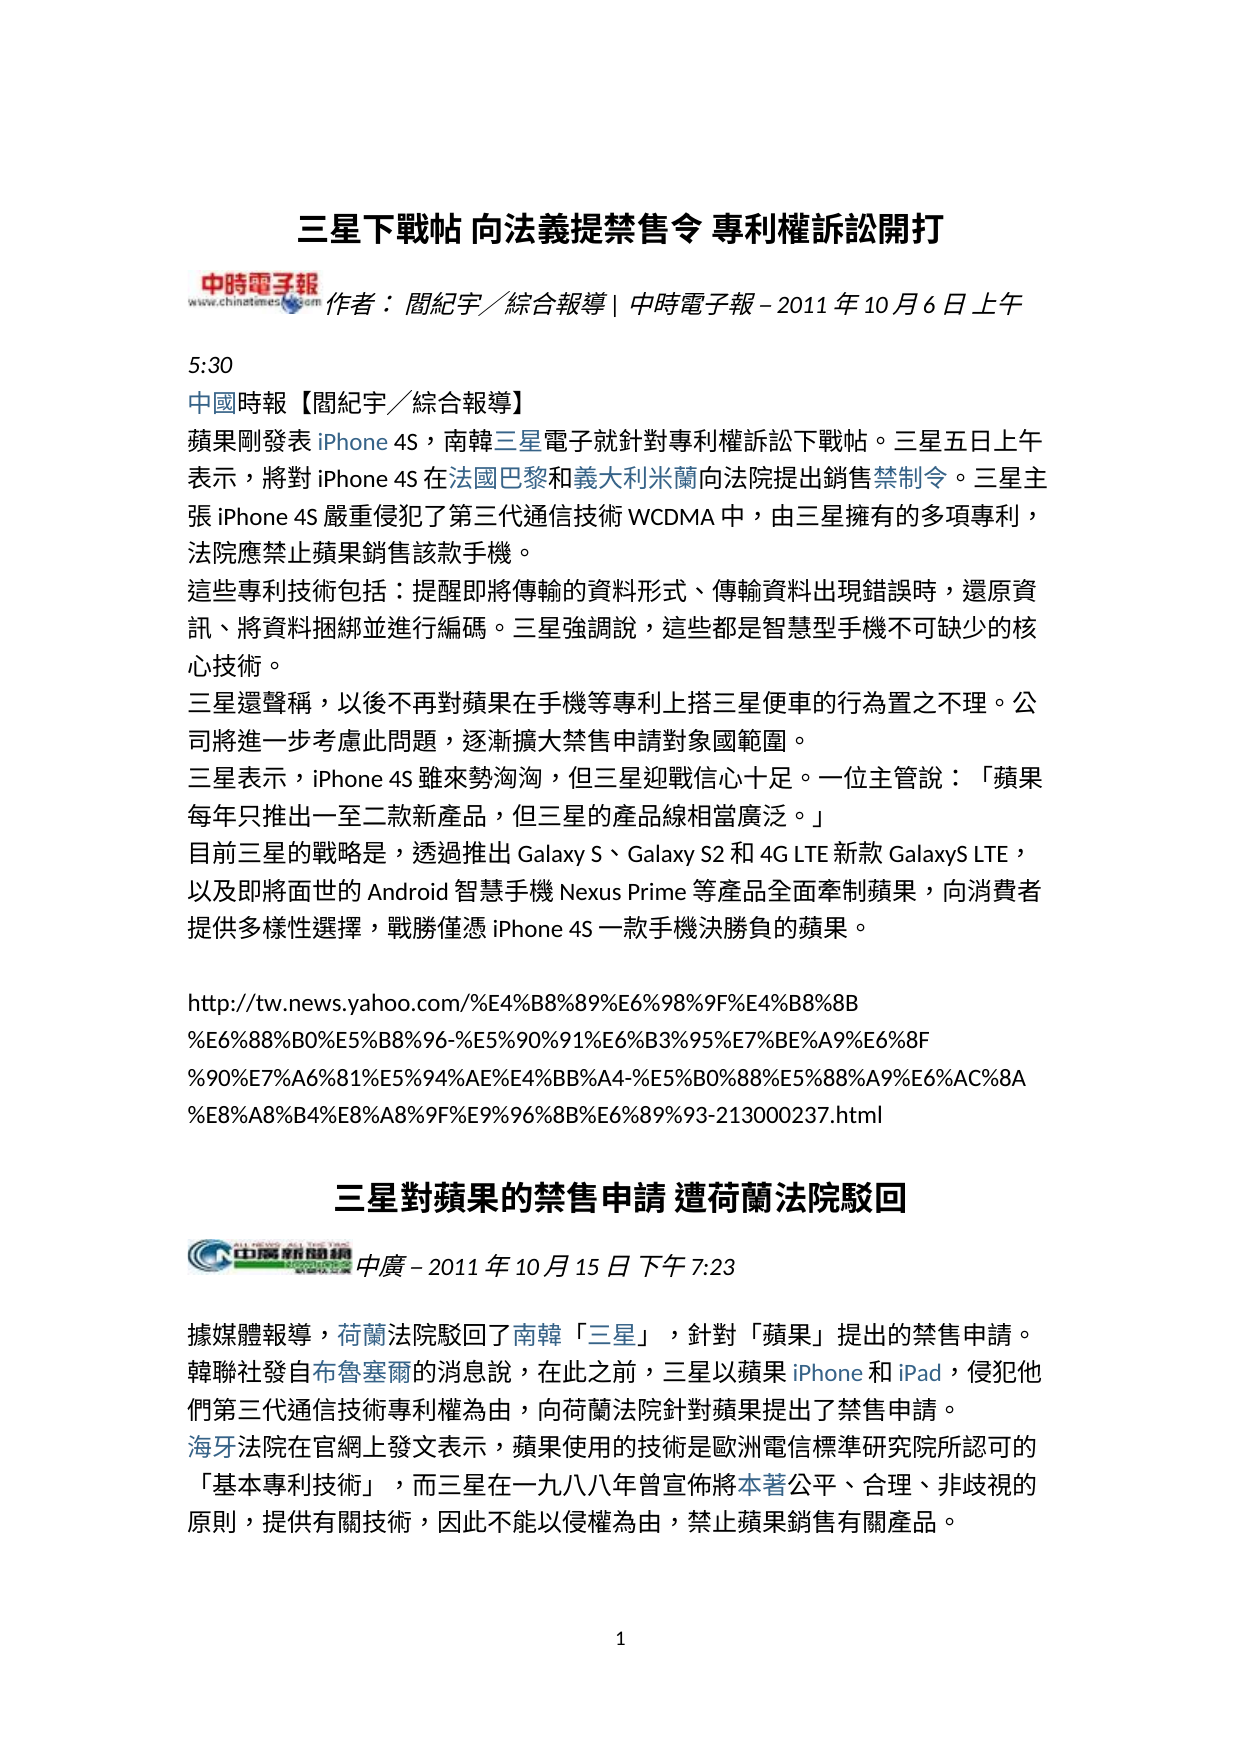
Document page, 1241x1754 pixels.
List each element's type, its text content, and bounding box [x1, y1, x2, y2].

picture [187, 1239, 353, 1275]
text 韓聯社發自布魯塞爾的消息說，在此之前，三星以蘋果iPhone和iPad，侵犯他們第三代通信技術專利權為由，向荷蘭法院針對蘋果提出了禁售申請。 [187, 1352, 1053, 1427]
text 據媒體報導，荷蘭法院駁回了南韓「三星」，針對「蘋果」提出的禁售申請。 [187, 1314, 1053, 1352]
text 海牙法院在官網上發文表示，蘋果使用的技術是歐洲電信標準研究院所認可的「基本專利技術」，而三星在一九八八年曾宣佈將本著公平、合理、非歧視的原則，提供有關技術，因此不能以侵權為由，禁止蘋果銷售有關產品。 [187, 1427, 1053, 1539]
text 目前三星的戰略是，透過推出Galaxy S、Galaxy S2和4G LTE新款GalaxyS LTE，以及即將面世的Android智慧手機Nexus Prime等產品全面牽制蘋果，向消費者提供多樣性選擇，戰勝僅憑iPhone 4S一款手機決勝負的蘋果。 [187, 833, 1053, 946]
text 三星表示，iPhone 4S雖來勢洶洶，但三星迎戰信心十足。一位主管說：「蘋果每年只推出一至二款新產品，但三星的產品線相當廣泛。」 [187, 758, 1053, 833]
picture [187, 270, 324, 314]
text 中國時報【閻紀宇╱綜合報導】 [187, 383, 1053, 421]
title 三星下戰帖 向法義提禁售令 專利權訴訟開打 [187, 189, 1053, 264]
text http://tw.news.yahoo.com/%E4%B8%89%E6%98%9F%E4%B8%8B%E6%88%B0%E5%B8%96-%E5%90%91%E6%B3%95%E7%BE%A9%E6%8F%90%E7%A6%81%E5%94%AE%E4%BB%A4-%E5%B0%88%E5%88%A9%E6%AC%8A%E8%A8%B4%E8%A8%9F%E9%96%8B%E6%89%93-213000237.html [187, 983, 1053, 1133]
text 作者： 閻紀宇╱綜合報導 | 中時電子報 – 2011年10月6日 上午5:30 [187, 271, 1053, 383]
title 三星對蘋果的禁售申請 遭荷蘭法院駁回 [187, 1158, 1053, 1233]
text 中廣 – 2011年10月15日 下午7:23 [187, 1239, 1053, 1314]
text 這些專利技術包括：提醒即將傳輸的資料形式、傳輸資料出現錯誤時，還原資訊、將資料捆綁並進行編碼。三星強調說，這些都是智慧型手機不可缺少的核心技術。 [187, 571, 1053, 683]
text 蘋果剛發表iPhone 4S，南韓三星電子就針對專利權訴訟下戰帖。三星五日上午表示，將對iPhone 4S在法國巴黎和義大利米蘭向法院提出銷售禁制令。三星主張iPhone 4S嚴重侵犯了第三代通信技術WCDMA中，由三星擁有的多項專利，法院應禁止蘋果銷售該款手機。 [187, 421, 1053, 571]
text 三星還聲稱，以後不再對蘋果在手機等專利上搭三星便車的行為置之不理。公司將進一步考慮此問題，逐漸擴大禁售申請對象國範圍。 [187, 683, 1053, 758]
